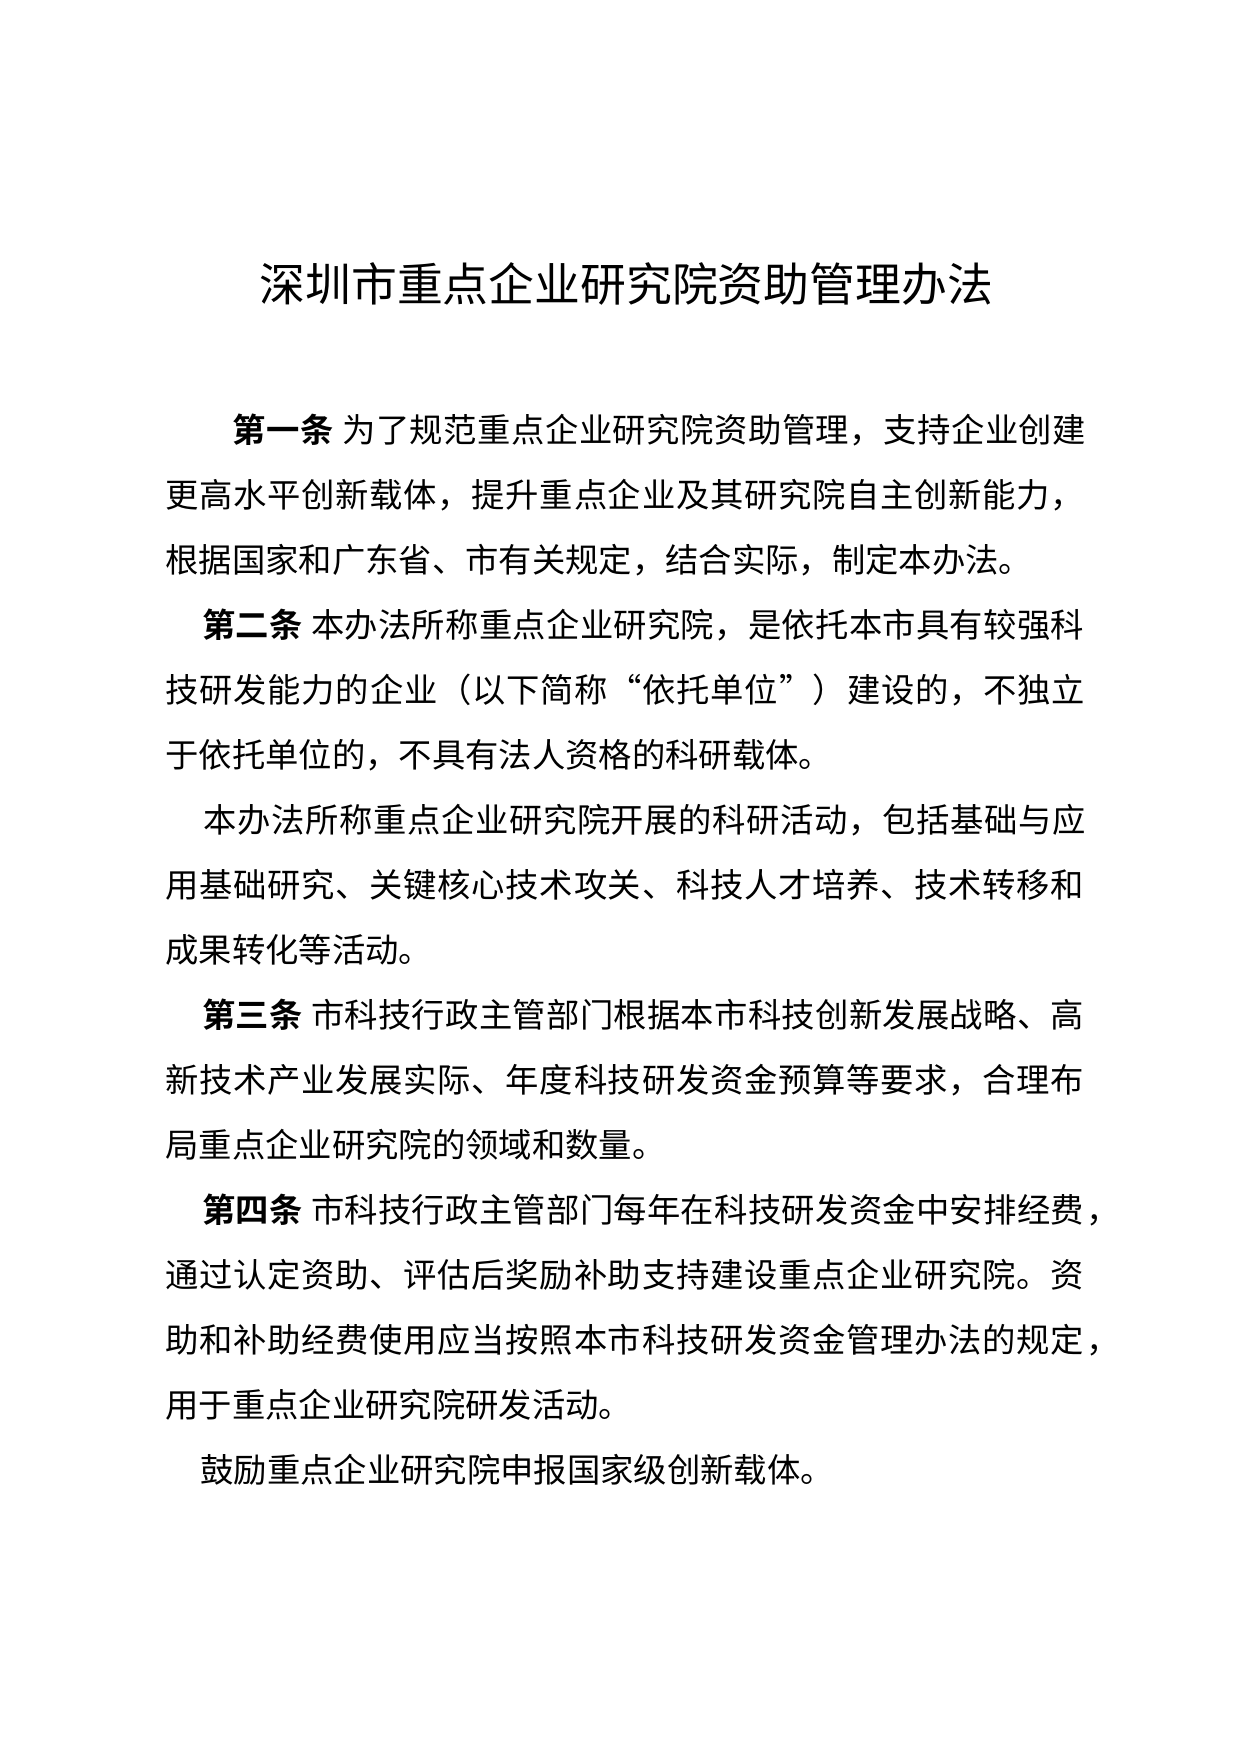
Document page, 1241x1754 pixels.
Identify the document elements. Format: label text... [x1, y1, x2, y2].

text 第四条 市科技行政主管部门每年在科技研发资金中安排经费，通过认定资助、评估后奖励补助支持建设重点企业研究院。资助和补助经费使用应当按照本市科技研发资金管理办法的规定，用于重点企业研究院研发活动。 [165, 1175, 1087, 1435]
text 第一条 为了规范重点企业研究院资助管理，支持企业创建更高水平创新载体，提升重点企业及其研究院自主创新能力，根据国家和广东省、市有关规定，结合实际，制定本办法。 [165, 395, 1087, 590]
text 鼓励重点企业研究院申报国家级创新载体。 [165, 1435, 1087, 1500]
text 第三条 市科技行政主管部门根据本市科技创新发展战略、高新技术产业发展实际、年度科技研发资金预算等要求，合理布局重点企业研究院的领域和数量。 [165, 980, 1087, 1175]
text 本办法所称重点企业研究院开展的科研活动，包括基础与应用基础研究、关键核心技术攻关、科技人才培养、技术转移和成果转化等活动。 [165, 785, 1087, 980]
text 深圳市重点企业研究院资助管理办法 [165, 233, 1087, 330]
text 第二条 本办法所称重点企业研究院，是依托本市具有较强科技研发能力的企业（以下简称“依托单位”）建设的，不独立于依托单位的，不具有法人资格的科研载体。 [165, 590, 1087, 785]
